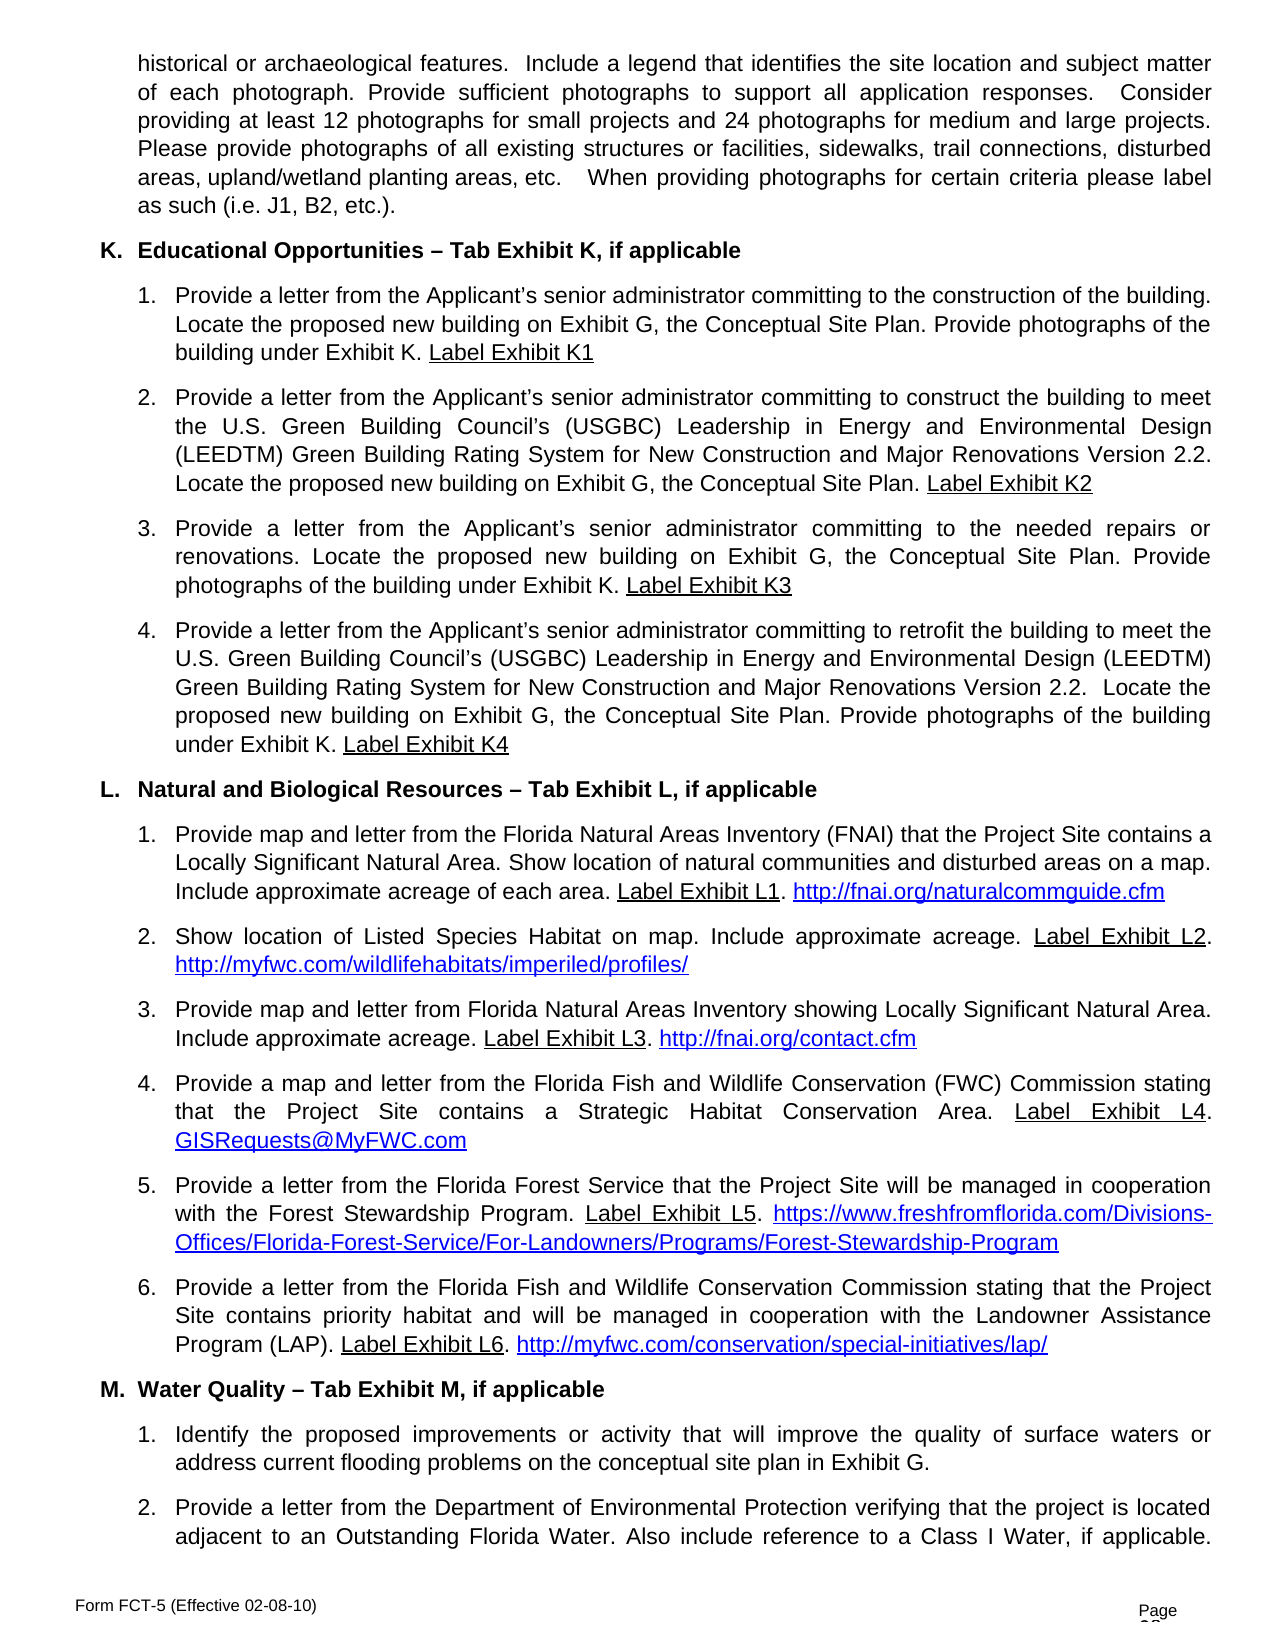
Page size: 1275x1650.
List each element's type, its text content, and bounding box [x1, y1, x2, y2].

list Natural and Biological Resources – Tab Exhibit L, if applicable [100, 776, 1212, 802]
list Provide map and letter from the Florida Natural Areas Inventory (FNAI) that the Project Site contains a Locally Significant Natural Area. Show location of natural communities and disturbed areas on a map. Include approximate acreage of each area. Label Exhibit L1. http://fnai.org/naturalcommguide.cfm [137, 821, 1212, 904]
list Provide map and letter from Florida Natural Areas Inventory showing Locally Significant Natural Area. Include approximate acreage. Label Exhibit L3. http://fnai.org/contact.cfm [137, 996, 1212, 1051]
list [137, 1494, 1212, 1549]
list Show location of Listed Species Habitat on map. Include approximate acreage. Label Exhibit L2. http://myfwc.com/wildlifehabitats/imperiled/profiles/ [137, 923, 1212, 977]
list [137, 50, 1212, 218]
list Educational Opportunities – Tab Exhibit K, if applicable [100, 237, 1212, 264]
list Provide a letter from the Applicant’s senior administrator committing to the construction of the building. Locate the proposed new building on Exhibit G, the Conceptual Site Plan. Provide photographs of the building under Exhibit K. Label Exhibit K1 [137, 282, 1212, 366]
list Provide a letter from the Florida Forest Service that the Project Site will be managed in cooperation with the Forest Stewardship Program. Label Exhibit L5. https://www.freshfromflorida.com/Divisions-Offices/Florida-Forest-Service/For-Landowners/Programs/Forest-Stewardship-Program [137, 1172, 1212, 1255]
list Provide a letter from the Applicant’s senior administrator committing to construct the building to meet the U.S. Green Building Council’s (USGBC) Leadership in Energy and Environmental Design (LEEDTM) Green Building Rating System for New Construction and Major Renovations Version 2.2. Locate the proposed new building on Exhibit G, the Conceptual Site Plan. Label Exhibit K2 [137, 384, 1212, 496]
list Provide a map and letter from the Florida Fish and Wildlife Conservation (FWC) Commission stating that the Project Site contains a Strategic Habitat Conservation Area. Label Exhibit L4. GISRequests@MyFWC.com [137, 1070, 1212, 1153]
list Provide a letter from the Applicant’s senior administrator committing to the needed repairs or renovations. Locate the proposed new building on Exhibit G, the Conceptual Site Plan. Provide photographs of the building under Exhibit K. Label Exhibit K3 [137, 515, 1212, 598]
list Water Quality – Tab Exhibit M, if applicable [100, 1376, 1212, 1402]
list Provide a letter from the Applicant’s senior administrator committing to retrofit the building to meet the U.S. Green Building Council’s (USGBC) Leadership in Energy and Environmental Design (LEEDTM) Green Building Rating System for New Construction and Major Renovations Version 2.2. Locate the proposed new building on Exhibit G, the Conceptual Site Plan. Provide photographs of the building under Exhibit K. Label Exhibit K4 [137, 617, 1212, 757]
list Provide a letter from the Florida Fish and Wildlife Conservation Commission stating that the Project Site contains priority habitat and will be managed in cooperation with the Landowner Assistance Program (LAP). Label Exhibit L6. http://myfwc.com/conservation/special-initiatives/lap/ [137, 1274, 1212, 1357]
list Identify the proposed improvements or activity that will improve the quality of surface waters or address current flooding problems on the conceptual site plan in Exhibit G. [137, 1421, 1212, 1476]
